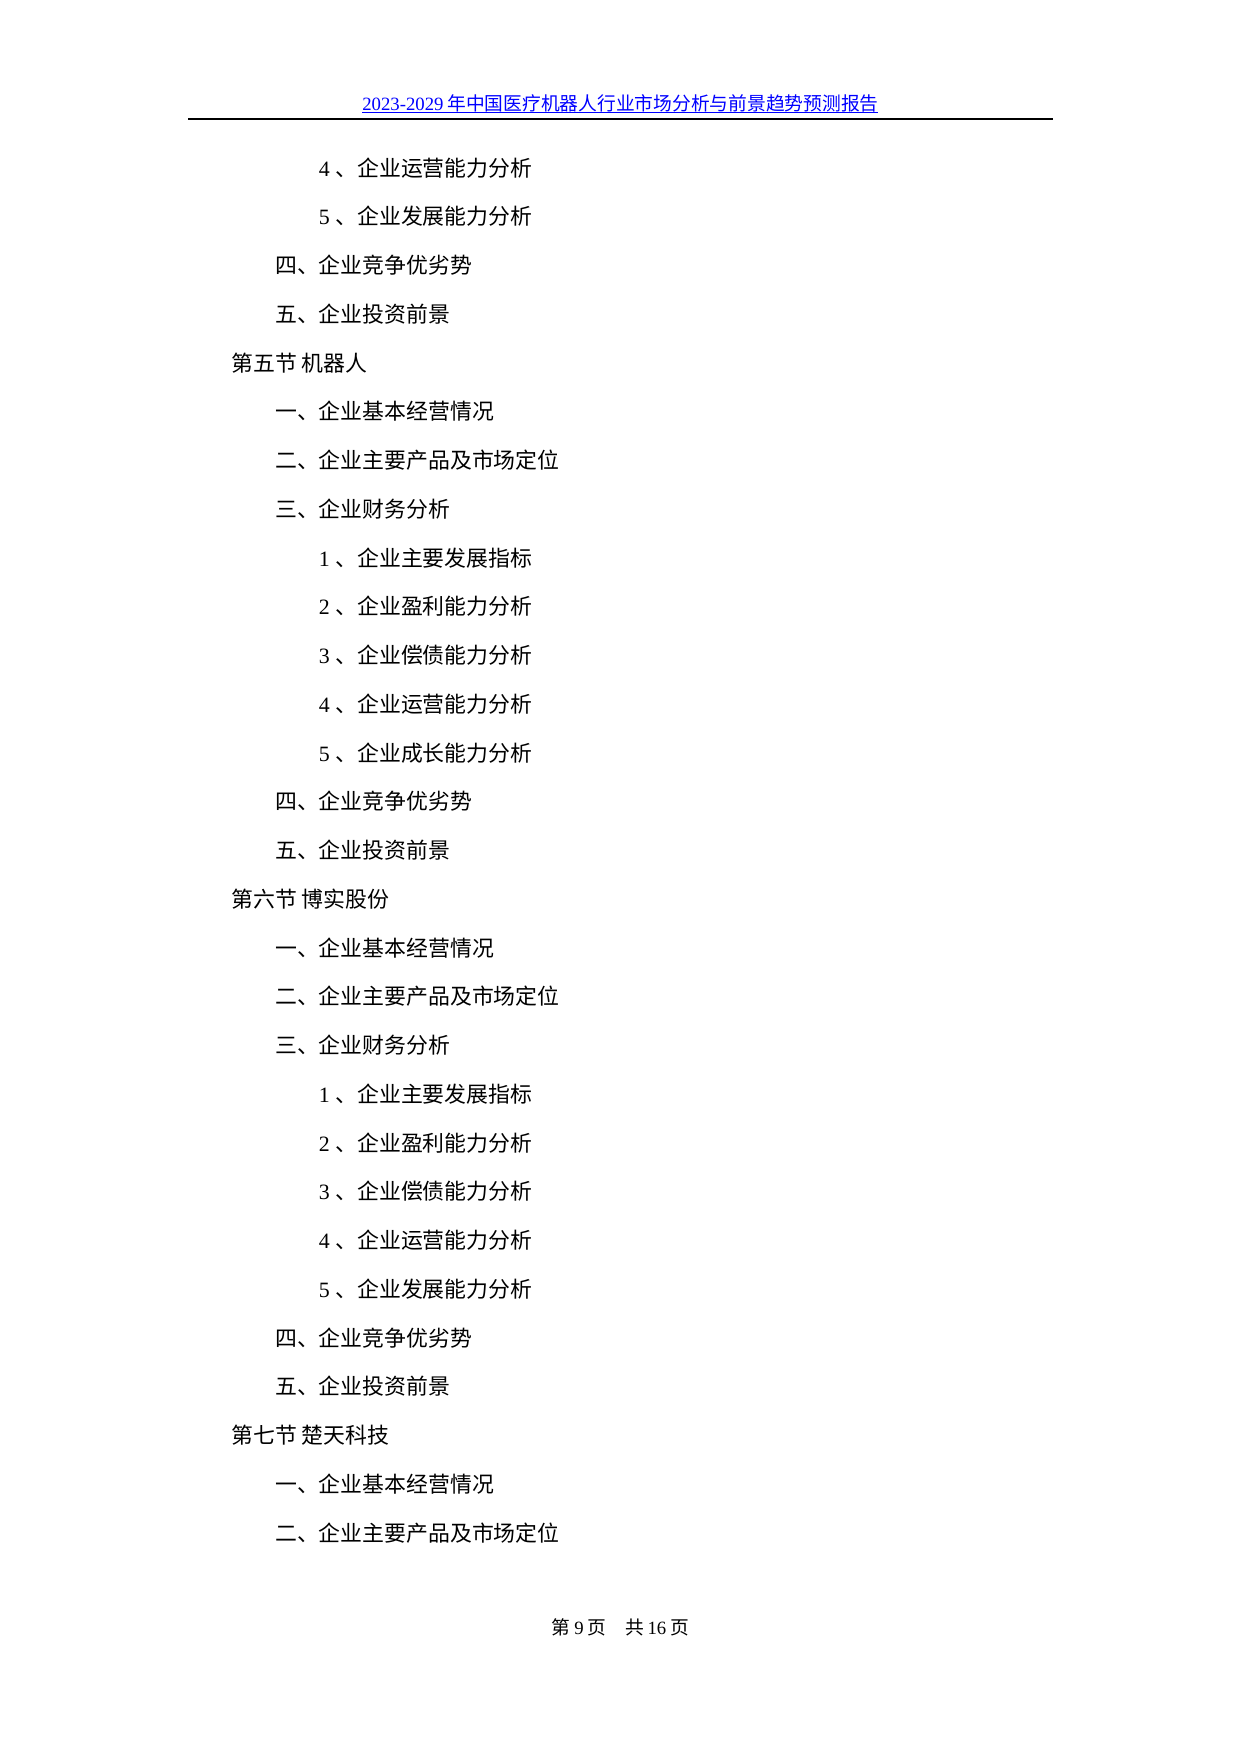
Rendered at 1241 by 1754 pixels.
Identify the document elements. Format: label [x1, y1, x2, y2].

text [187, 150, 1053, 1548]
